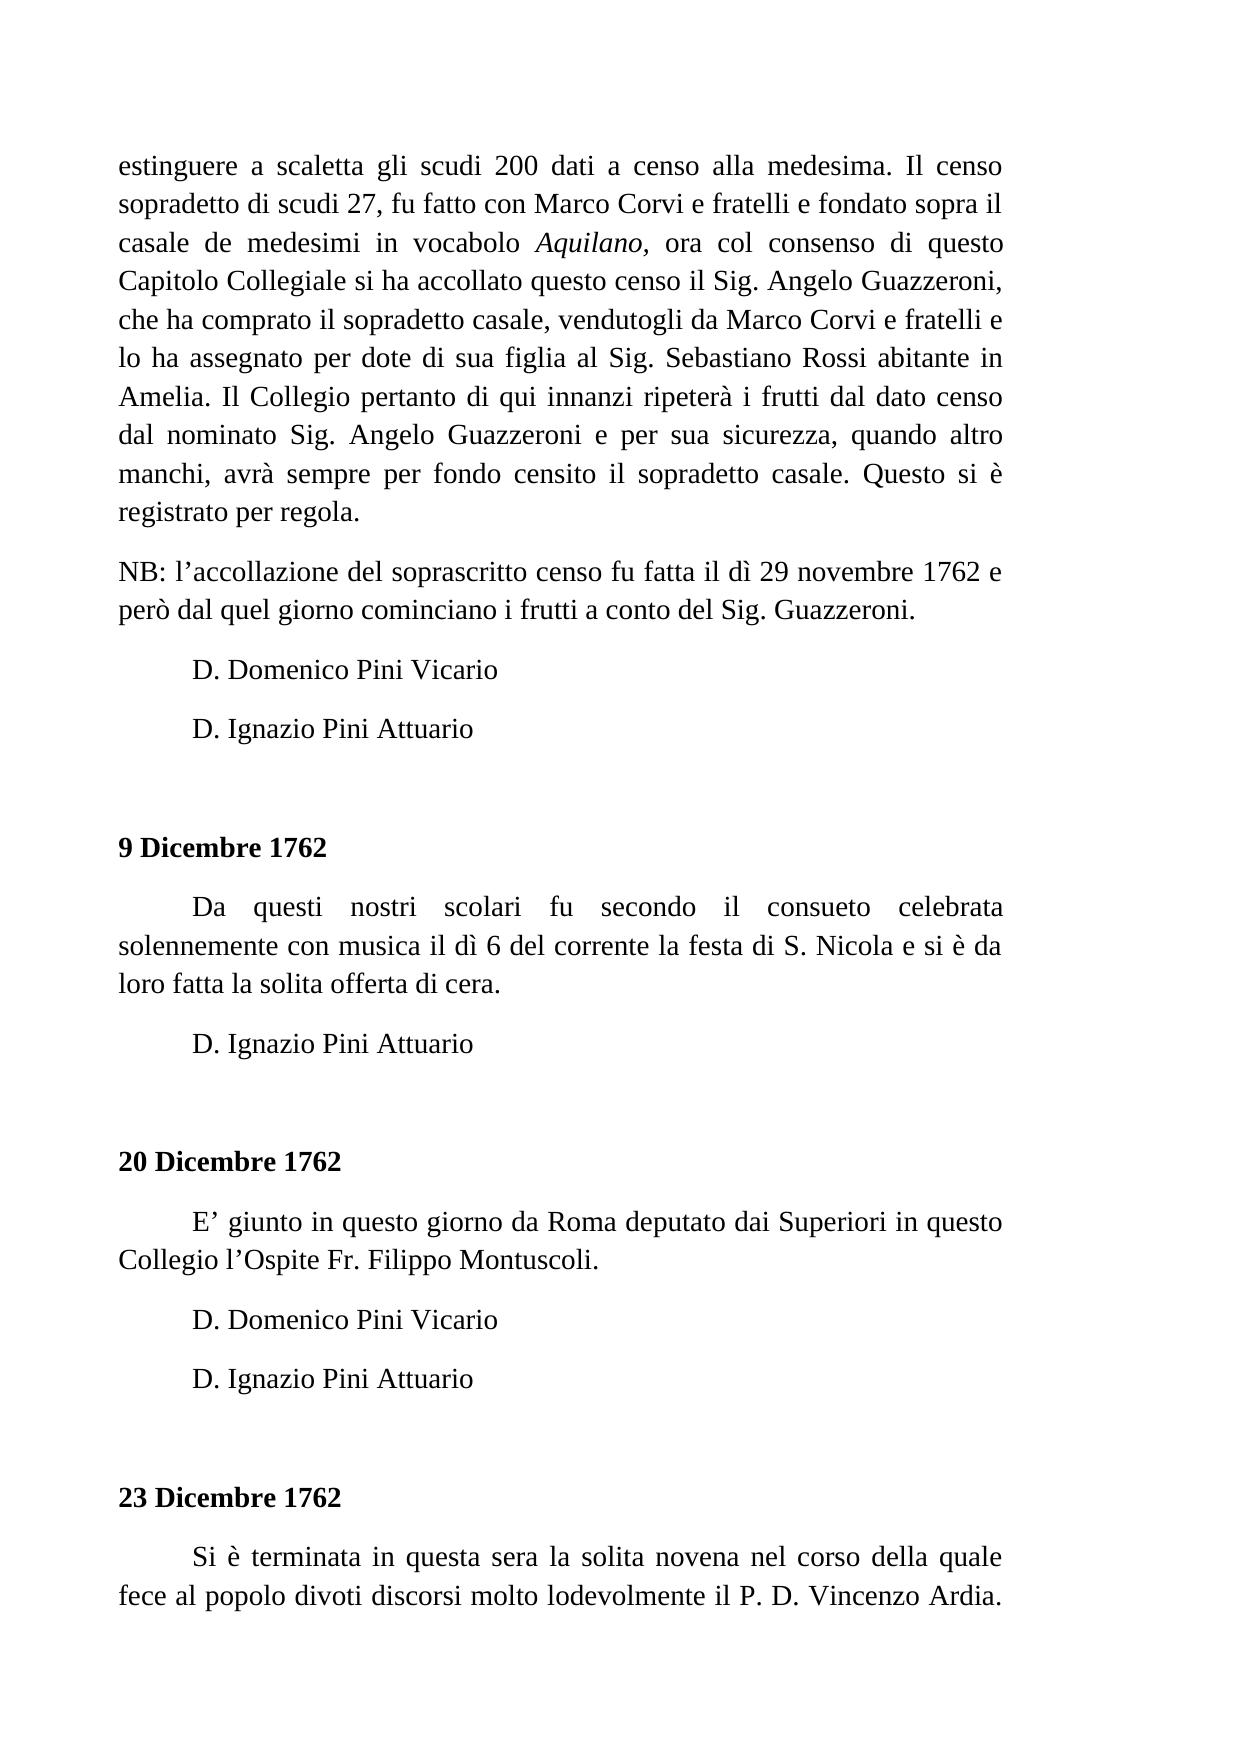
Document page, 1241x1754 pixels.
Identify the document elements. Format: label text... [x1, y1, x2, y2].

text D. Ignazio Pini Attuario [118, 1026, 1004, 1059]
text 20 Dicembre 1762 [118, 1144, 1004, 1178]
text D. Domenico Pini Vicario [118, 652, 1004, 685]
text D. Ignazio Pini Attuario [118, 1361, 1004, 1395]
text NB: l’accollazione del soprascritto censo fu fatta il dì 29 novembre 1762 e però dal quel giorno cominciano i frutti a conto del Sig. Guazzeroni. [118, 554, 1004, 626]
text 9 Dicembre 1762 [118, 830, 1004, 863]
text 23 Dicembre 1762 [118, 1480, 1004, 1513]
text D. Domenico Pini Vicario [118, 1302, 1004, 1335]
text D. Ignazio Pini Attuario [118, 711, 1004, 745]
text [118, 148, 1004, 528]
text E’ giunto in questo giorno da Roma deputato dai Superiori in questo Collegio l’Ospite Fr. Filippo Montuscoli. [118, 1204, 1004, 1276]
text Da questi nostri scolari fu secondo il consueto celebrata solennemente con musica il dì 6 del corrente la festa di S. Nicola e si è da loro fatta la solita offerta di cera. [118, 889, 1004, 1000]
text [118, 1539, 1004, 1611]
